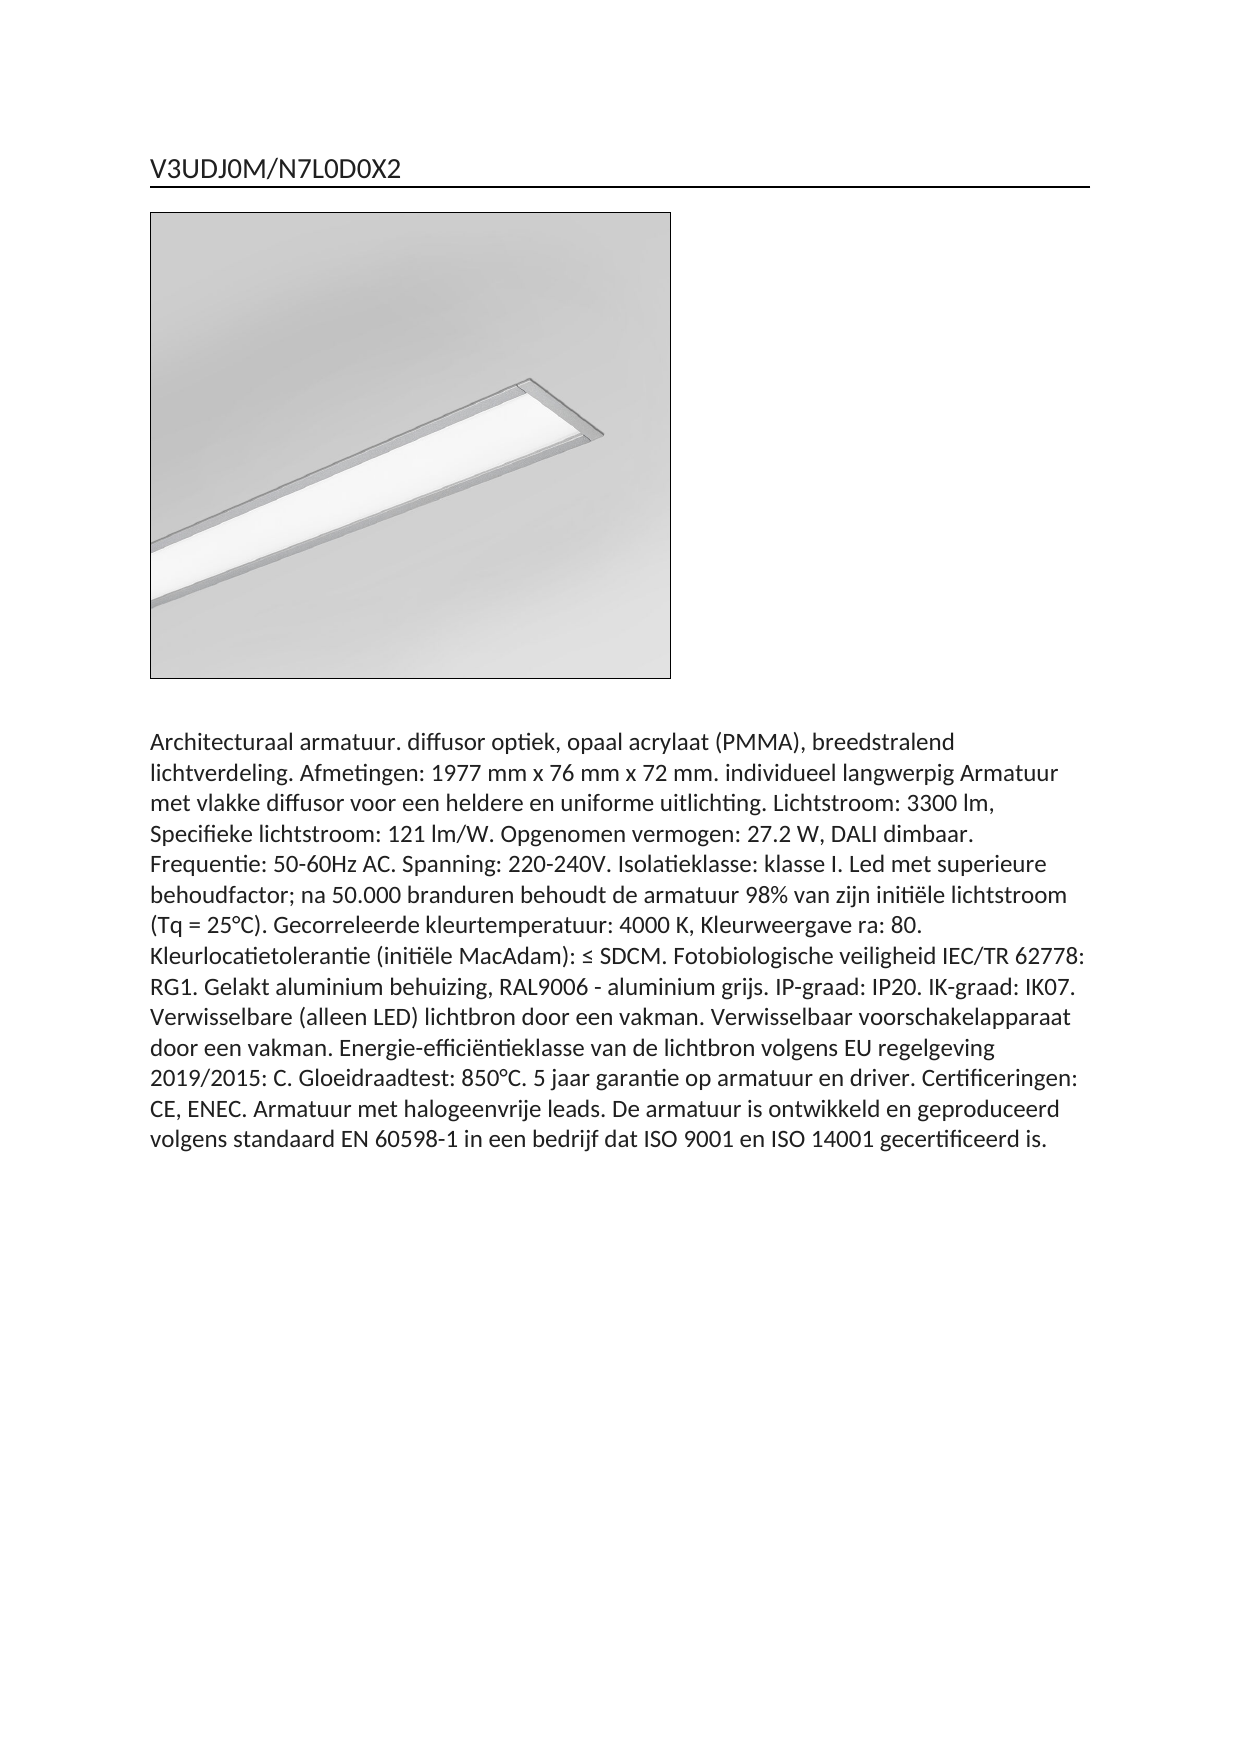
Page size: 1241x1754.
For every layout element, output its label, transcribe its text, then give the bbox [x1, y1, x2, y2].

text V3UDJ0M/N7L0D0X2 [150, 150, 1090, 186]
text Architecturaal armatuur. diffusor optiek, opaal acrylaat (PMMA), breedstralend lichtverdeling. Afmetingen: 1977 mm x 76 mm x 72 mm. individueel langwerpig Armatuur met vlakke diffusor voor een heldere en uniforme uitlichting. Lichtstroom: 3300 lm, Specifieke lichtstroom: 121 lm/W. Opgenomen vermogen: 27.2 W, DALI dimbaar. Frequentie: 50-60Hz AC. Spanning: 220-240V. Isolatieklasse: klasse I. Led met superieure behoudfactor; na 50.000 branduren behoudt de armatuur 98% van zijn initiële lichtstroom (Tq = 25°C). Gecorreleerde kleurtemperatuur: 4000 K, Kleurweergave ra: 80. Kleurlocatietolerantie (initiële MacAdam): ≤ SDCM. Fotobiologische veiligheid IEC/TR 62778: RG1. Gelakt aluminium behuizing, RAL9006 - aluminium grijs. IP-graad: IP20. IK-graad: IK07. Verwisselbare (alleen LED) lichtbron door een vakman. Verwisselbaar voorschakelapparaat door een vakman. Energie-efficiëntieklasse van de lichtbron volgens EU regelgeving 2019/2015: C. Gloeidraadtest: 850°C. 5 jaar garantie op armatuur en driver. Certificeringen: CE, ENEC. Armatuur met halogeenvrije leads. De armatuur is ontwikkeld en geproduceerd volgens standaard EN 60598-1 in een bedrijf dat ISO 9001 en ISO 14001 gecertificeerd is. [150, 726, 1090, 1154]
picture [151, 213, 670, 678]
